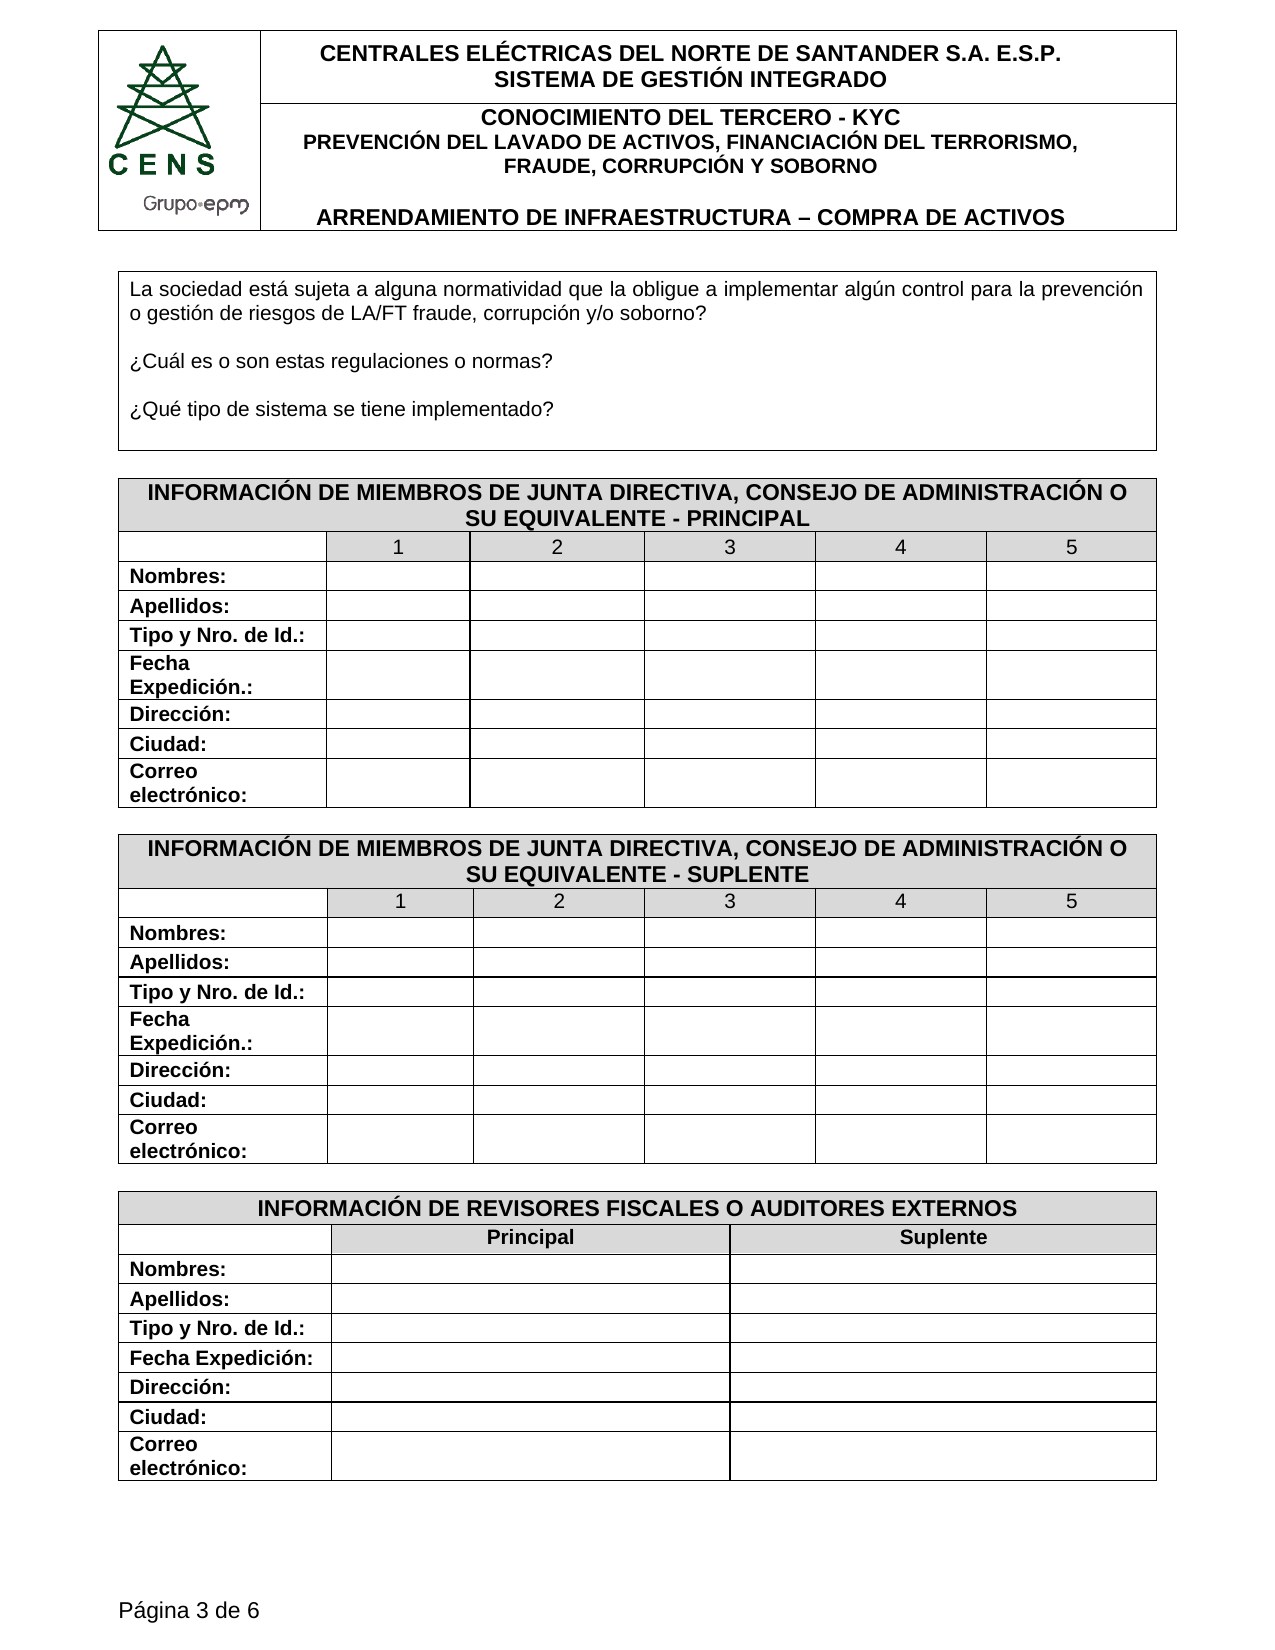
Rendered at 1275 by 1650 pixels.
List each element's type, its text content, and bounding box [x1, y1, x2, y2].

table_cell [987, 978, 1156, 1006]
table_cell [328, 1115, 473, 1163]
table_cell [471, 700, 644, 728]
table_cell [816, 978, 986, 1006]
table_cell [816, 700, 986, 728]
table_cell Correo electrónico: [119, 1115, 327, 1163]
table_cell [987, 759, 1156, 807]
table_cell [987, 1007, 1156, 1055]
table_cell Nombres: [119, 918, 327, 947]
table_cell [645, 562, 815, 590]
table_cell [816, 759, 986, 807]
picture [104, 42, 253, 226]
table_cell [731, 1284, 1156, 1313]
table_cell [119, 532, 326, 561]
table_cell [731, 1432, 1156, 1480]
table_cell 5 [987, 889, 1156, 917]
table_cell 2 [474, 889, 644, 917]
table_cell [328, 1086, 473, 1114]
table_cell [816, 591, 986, 620]
table_cell Fecha Expedición: [119, 1343, 331, 1372]
table_cell La sociedad está sujeta a alguna normatividad que la obligue a implementar algún control para la prevención o gestión de riesgos de LA/FT fraude, corrupción y/o soborno? ¿Cuál es o son estas regulaciones o normas? ¿Qué tipo de sistema se tiene implementado? [119, 272, 1156, 450]
table_cell [471, 562, 644, 590]
table_cell [987, 948, 1156, 976]
table_cell [328, 918, 473, 947]
table_cell [471, 759, 644, 807]
table_cell [327, 591, 469, 620]
table_cell Correo electrónico: [119, 759, 326, 807]
table_cell [119, 889, 327, 917]
table_cell [731, 1255, 1156, 1283]
table_cell [645, 918, 815, 947]
table_cell [645, 1115, 815, 1163]
table_cell Correo electrónico: [119, 1432, 331, 1480]
table_cell [332, 1432, 729, 1480]
table_cell Ciudad: [119, 729, 326, 758]
table_cell 2 [471, 532, 644, 561]
table_cell Tipo y Nro. de Id.: [119, 978, 327, 1006]
table_cell [645, 1086, 815, 1114]
table_cell Ciudad: [119, 1086, 327, 1114]
table_cell Ciudad: [119, 1403, 331, 1431]
table_cell [645, 948, 815, 976]
table_cell [987, 918, 1156, 947]
table_cell [327, 729, 469, 758]
table_cell [327, 700, 469, 728]
table_header INFORMACIÓN DE MIEMBROS DE JUNTA DIRECTIVA, CONSEJO DE ADMINISTRACIÓN O SU EQUIVALENTE - SUPLENTE [119, 835, 1156, 888]
table_cell [474, 918, 644, 947]
table_cell [645, 700, 815, 728]
table_cell [471, 591, 644, 620]
table_cell [816, 1007, 986, 1055]
table_cell [987, 1056, 1156, 1084]
table_cell [987, 562, 1156, 590]
table_cell [327, 651, 469, 698]
table_cell [645, 591, 815, 620]
table_cell [332, 1314, 729, 1342]
table_cell [327, 562, 469, 590]
table_cell Nombres: [119, 1255, 331, 1283]
table_cell Dirección: [119, 700, 326, 728]
table_cell [816, 1056, 986, 1084]
table_cell [328, 1056, 473, 1084]
table_cell [816, 948, 986, 976]
table_cell Tipo y Nro. de Id.: [119, 621, 326, 649]
table_cell Dirección: [119, 1056, 327, 1084]
table_cell [816, 918, 986, 947]
table_cell [816, 729, 986, 758]
table_cell Dirección: [119, 1373, 331, 1401]
table_cell [645, 621, 815, 649]
table_cell [645, 729, 815, 758]
table_cell [471, 621, 644, 649]
table_cell [332, 1284, 729, 1313]
table_cell [731, 1314, 1156, 1342]
table_cell [471, 651, 644, 698]
table_cell [328, 978, 473, 1006]
table_cell [987, 651, 1156, 698]
table_cell [327, 621, 469, 649]
table_cell [645, 978, 815, 1006]
table_cell 4 [816, 889, 986, 917]
table_cell Fecha Expedición.: [119, 651, 326, 698]
table_cell [816, 1115, 986, 1163]
table_cell [119, 1225, 331, 1253]
table_cell [328, 948, 473, 976]
table_cell Nombres: [119, 562, 326, 590]
table_cell [328, 1007, 473, 1055]
table_cell [474, 1086, 644, 1114]
table_cell [816, 1086, 986, 1114]
table_cell [987, 729, 1156, 758]
table_cell [731, 1373, 1156, 1401]
table_cell [816, 562, 986, 590]
table_cell Apellidos: [119, 591, 326, 620]
table_cell 1 [327, 532, 469, 561]
table_cell Apellidos: [119, 948, 327, 976]
table_cell [645, 1007, 815, 1055]
table_cell [474, 978, 644, 1006]
table_cell 4 [816, 532, 986, 561]
table_cell [474, 1115, 644, 1163]
table_cell [987, 591, 1156, 620]
table_cell [332, 1403, 729, 1431]
table_cell [816, 621, 986, 649]
table_cell [987, 1115, 1156, 1163]
table_cell [645, 651, 815, 698]
table_header INFORMACIÓN DE REVISORES FISCALES O AUDITORES EXTERNOS [119, 1192, 1156, 1224]
table_cell [645, 1056, 815, 1084]
table_cell Principal [332, 1225, 729, 1253]
table_cell [332, 1255, 729, 1283]
table_cell [474, 1056, 644, 1084]
table_cell [474, 1007, 644, 1055]
table_cell [731, 1343, 1156, 1372]
table_cell [816, 651, 986, 698]
table_cell 3 [645, 532, 815, 561]
table_cell Apellidos: [119, 1284, 331, 1313]
table_cell [987, 621, 1156, 649]
table_cell [474, 948, 644, 976]
table_cell Tipo y Nro. de Id.: [119, 1314, 331, 1342]
table_cell [327, 759, 469, 807]
table_cell 1 [328, 889, 473, 917]
table_cell [471, 729, 644, 758]
table_cell [645, 759, 815, 807]
table_cell [332, 1373, 729, 1401]
table_cell [987, 700, 1156, 728]
table_cell 5 [987, 532, 1156, 561]
table_header INFORMACIÓN DE MIEMBROS DE JUNTA DIRECTIVA, CONSEJO DE ADMINISTRACIÓN O SU EQUIVALENTE - PRINCIPAL [119, 479, 1156, 531]
table_cell [731, 1403, 1156, 1431]
table_cell Suplente [731, 1225, 1156, 1253]
table_cell Fecha Expedición.: [119, 1007, 327, 1055]
table_cell [332, 1343, 729, 1372]
table_cell 3 [645, 889, 815, 917]
table_cell [987, 1086, 1156, 1114]
